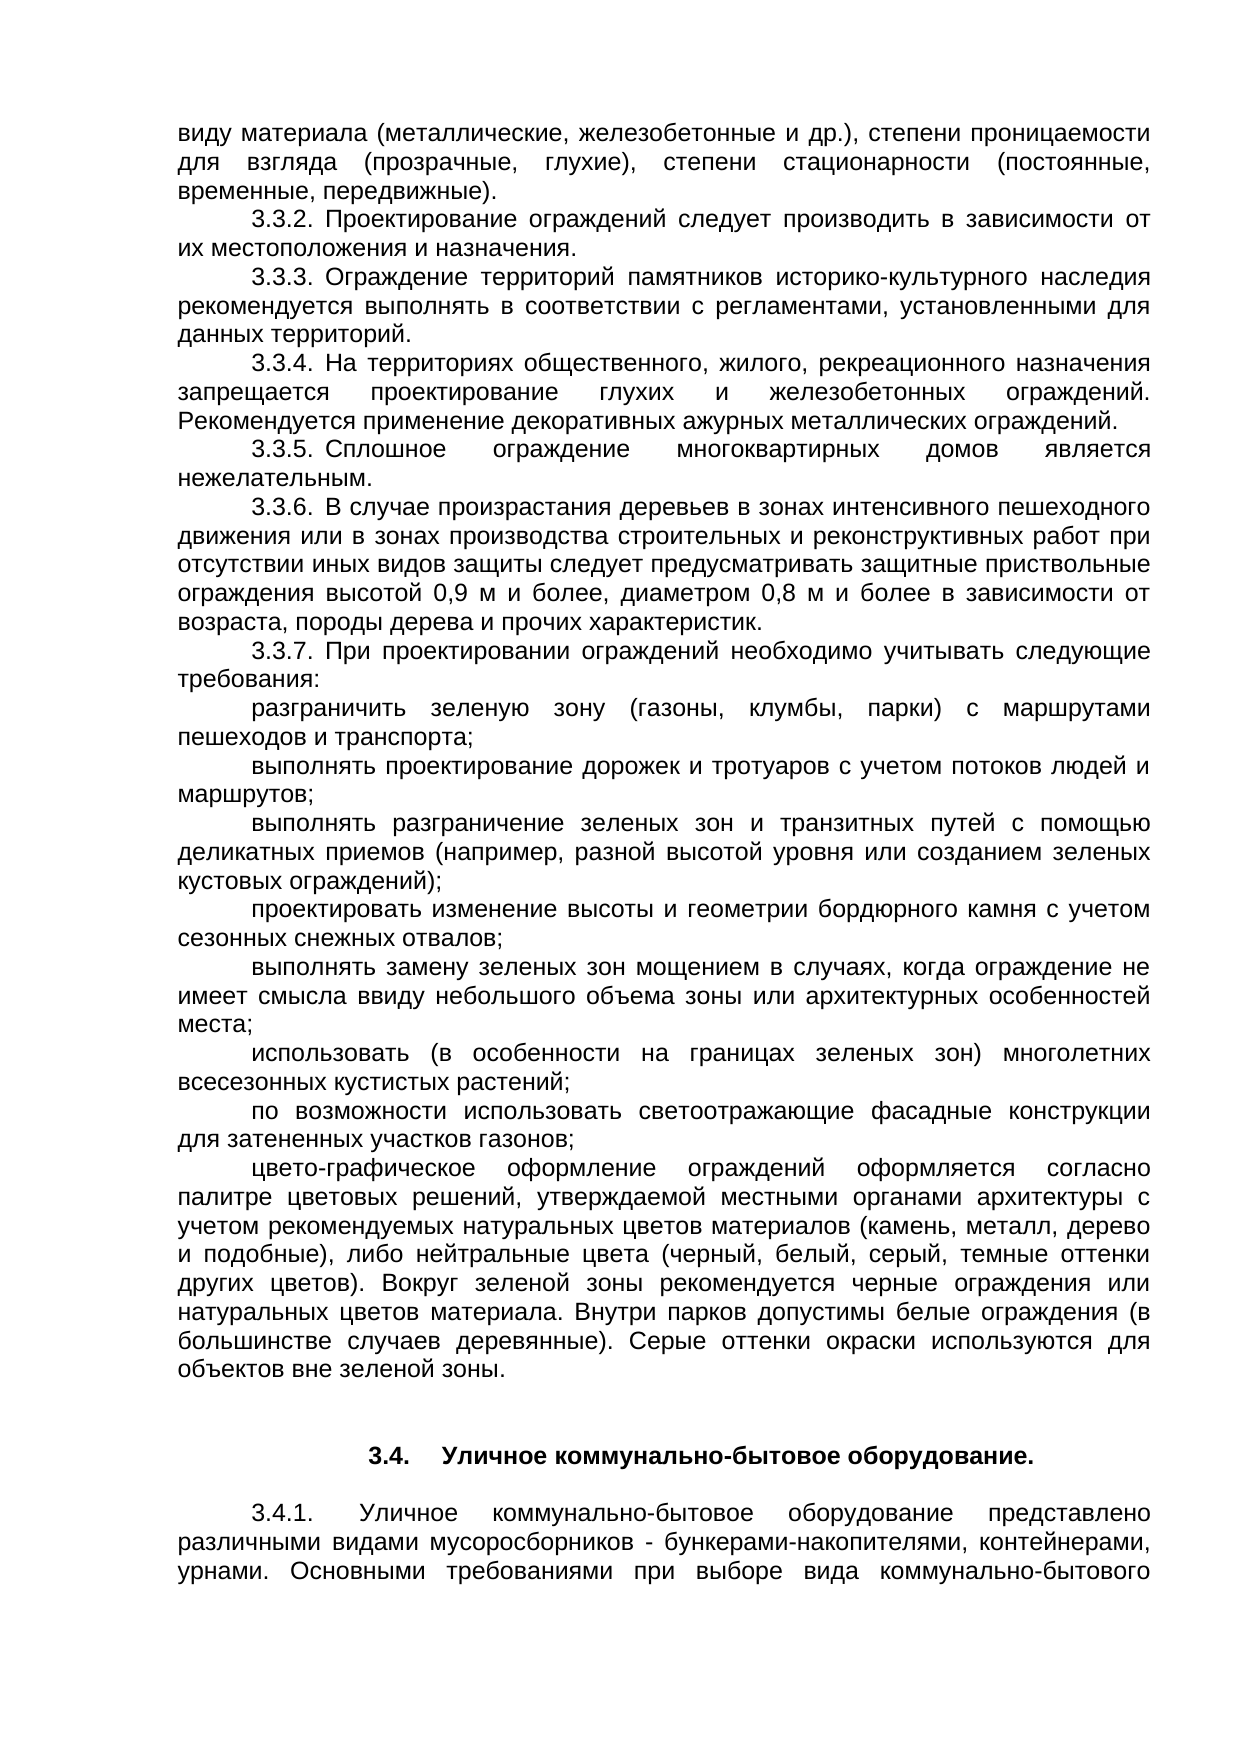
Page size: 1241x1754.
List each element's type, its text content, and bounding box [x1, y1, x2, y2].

list В случае произрастания деревьев в зонах интенсивного пешеходного движения или в зонах производства строительных и реконструктивных работ при отсутствии иных видов защиты следует предусматривать защитные приствольные ограждения высотой 0,9 м и более, диаметром 0,8 м и более в зависимости от возраста, породы дерева и прочих характеристик. [177, 492, 1152, 636]
list Сплошное ограждение многоквартирных домов является нежелательным. [177, 434, 1152, 492]
text выполнять проектирование дорожек и тротуаров с учетом потоков людей и маршрутов; [177, 751, 1152, 808]
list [177, 118, 1152, 204]
text проектировать изменение высоты и геометрии бордюрного камня с учетом сезонных снежных отвалов; [177, 894, 1152, 952]
list Уличное коммунально-бытовое оборудование. [177, 1441, 1152, 1469]
text выполнять разграничение зеленых зон и транзитных путей с помощью деликатных приемов (например, разной высотой уровня или созданием зеленых кустовых ограждений); [177, 808, 1152, 894]
text разграничить зеленую зону (газоны, клумбы, парки) с маршрутами пешеходов и транспорта; [177, 693, 1152, 751]
list Ограждение территорий памятников историко-культурного наследия рекомендуется выполнять в соответствии с регламентами, установленными для данных территорий. [177, 262, 1152, 348]
list Проектирование ограждений следует производить в зависимости от их местоположения и назначения. [177, 204, 1152, 262]
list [177, 1498, 1152, 1584]
list При проектировании ограждений необходимо учитывать следующие требования: [177, 636, 1152, 693]
list На территориях общественного, жилого, рекреационного назначения запрещается проектирование глухих и железобетонных ограждений. Рекомендуется применение декоративных ажурных металлических ограждений. [177, 348, 1152, 434]
text использовать (в особенности на границах зеленых зон) многолетних всесезонных кустистых растений; [177, 1038, 1152, 1096]
text по возможности использовать светоотражающие фасадные конструкции для затененных участков газонов; [177, 1096, 1152, 1153]
text цвето-графическое оформление ограждений оформляется согласно палитре цветовых решений, утверждаемой местными органами архитектуры с учетом рекомендуемых натуральных цветов материалов (камень, металл, дерево и подобные), либо нейтральные цвета (черный, белый, серый, темные оттенки других цветов). Вокруг зеленой зоны рекомендуется черные ограждения или натуральных цветов материала. Внутри парков допустимы белые ограждения (в большинстве случаев деревянные). Серые оттенки окраски используются для объектов вне зеленой зоны. [177, 1153, 1152, 1383]
text выполнять замену зеленых зон мощением в случаях, когда ограждение не имеет смысла ввиду небольшого объема зоны или архитектурных особенностей места; [177, 952, 1152, 1038]
